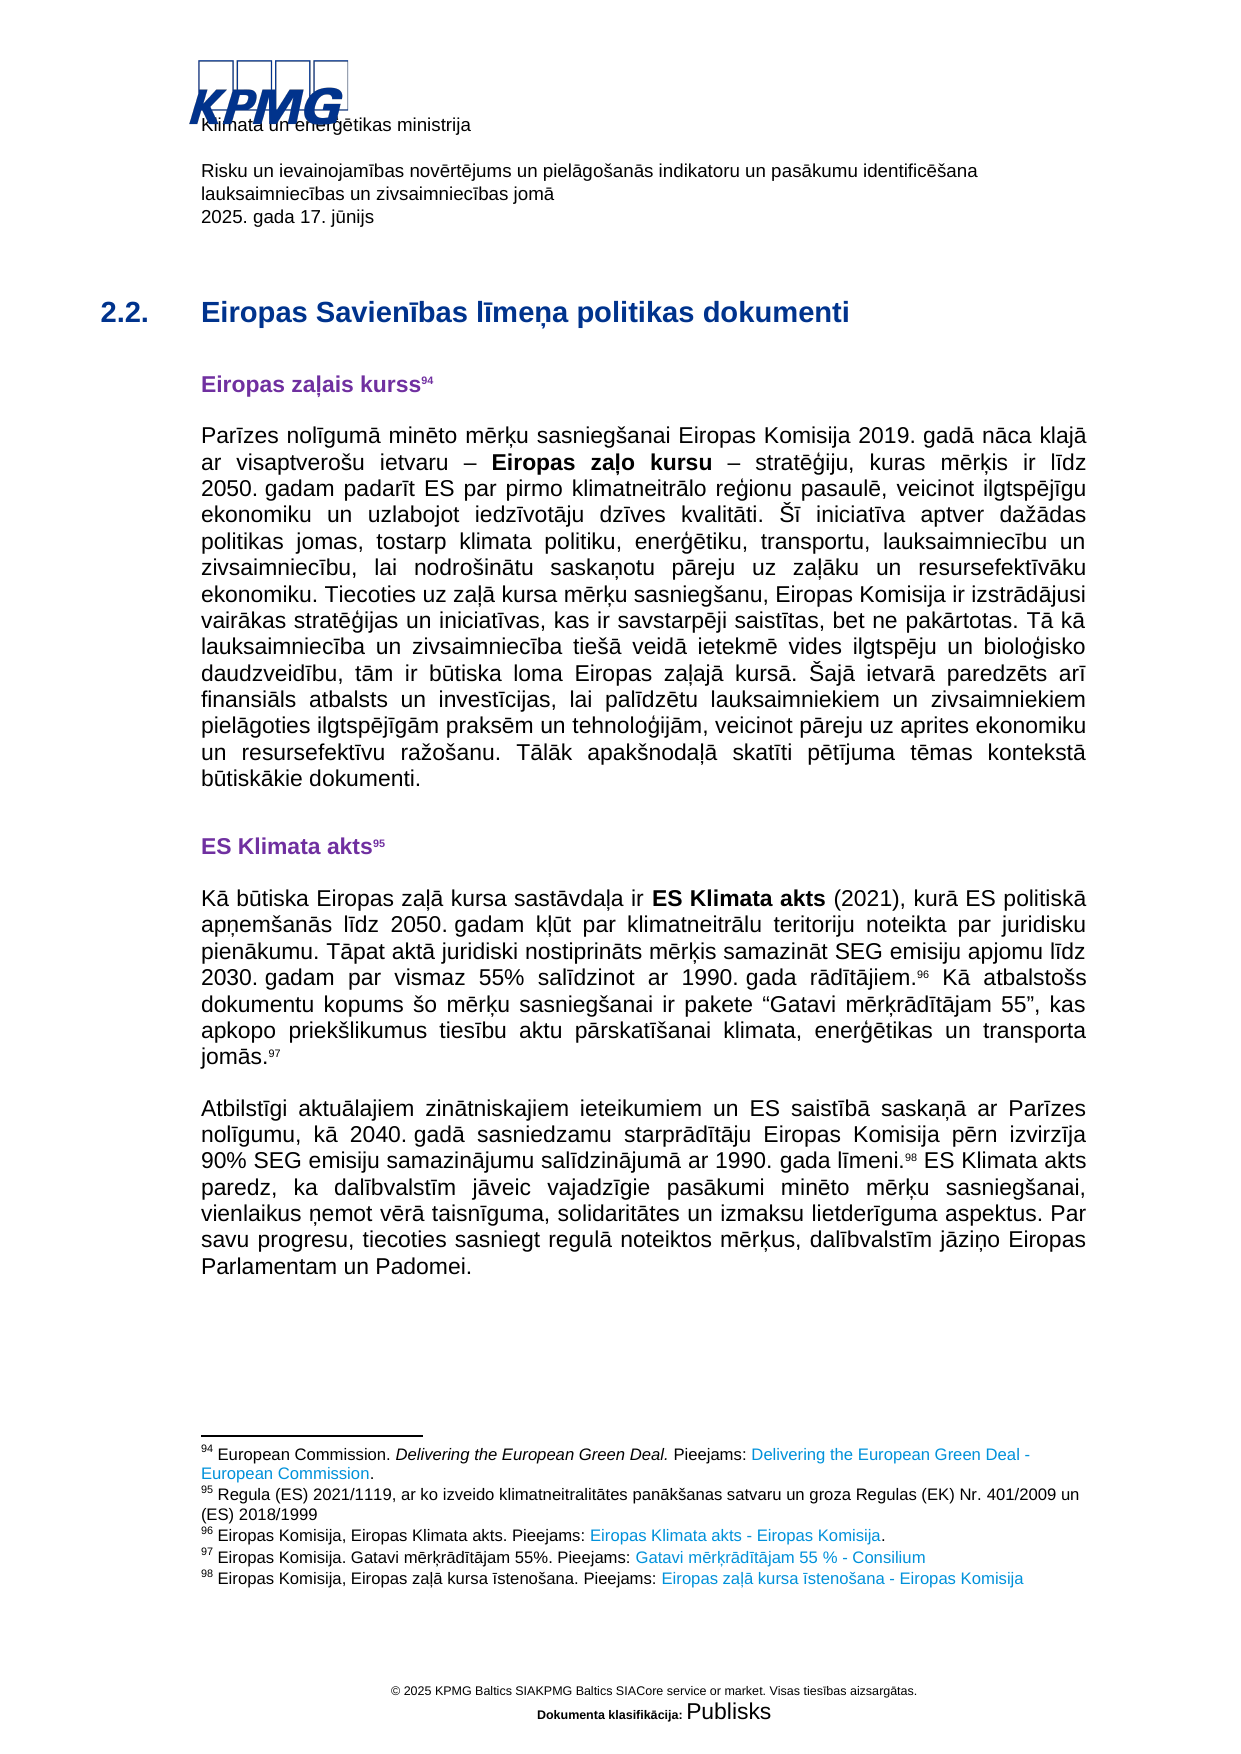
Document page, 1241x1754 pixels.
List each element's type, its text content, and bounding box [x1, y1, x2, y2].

subtitle ES Klimata akts [201, 833, 1087, 860]
subtitle Eiropas zaļais kurss [201, 370, 1087, 397]
text Parīzes nolīgumā minēto mērķu sasniegšanai Eiropas Komisija 2019. gadā nāca klajā ar visaptverošu ietvaru – Eiropas zaļo kursu – stratēģiju, kuras mērķis ir līdz 2050. gadam padarīt ES par pirmo klimatneitrālo reģionu pasaulē, veicinot ilgtspējīgu ekonomiku un uzlabojot iedzīvotāju dzīves kvalitāti. Šī iniciatīva aptver dažādas politikas jomas, tostarp klimata politiku, enerģētiku, transportu, lauksaimniecību un zivsaimniecību, lai nodrošinātu saskaņotu pāreju uz zaļāku un resursefektīvāku ekonomiku. Tiecoties uz zaļā kursa mērķu sasniegšanu, Eiropas Komisija ir izstrādājusi vairākas stratēģijas un iniciatīvas, kas ir savstarpēji saistītas, bet ne pakārtotas. Tā kā lauksaimniecība un zivsaimniecība tiešā veidā ietekmē vides ilgtspēju un bioloģisko daudzveidību, tām ir būtiska loma Eiropas zaļajā kursā. Šajā ietvarā paredzēts arī finansiāls atbalsts un investīcijas, lai palīdzētu lauksaimniekiem un zivsaimniekiem pielāgoties ilgtspējīgām praksēm un tehnoloģijām, veicinot pāreju uz aprites ekonomiku un resursefektīvu ražošanu. Tālāk apakšnodaļā skatīti pētījuma tēmas kontekstā būtiskākie dokumenti. [201, 422, 1087, 791]
picture [858, 1449, 867, 1460]
text Atbilstīgi aktuālajiem zinātniskajiem ieteikumiem un ES saistībā saskaņā ar Parīzes nolīgumu, kā 2040. gadā sasniedzamu starprādītāju Eiropas Komisija pērn izvirzīja 90% SEG emisiju samazinājumu salīdzinājumā ar 1990. gada līmeni. ES Klimata akts paredz, ka dalībvalstīm jāveic vajadzīgie pasākumi minēto mērķu sasniegšanai, vienlaikus ņemot vērā taisnīguma, solidaritātes un izmaksu lietderīguma aspektus. Par savu progresu, tiecoties sasniegt regulā noteiktos mērķus, dalībvalstīm jāziņo Eiropas Parlamentam un Padomei. [201, 1094, 1087, 1279]
text Kā būtiska Eiropas zaļā kursa sastāvdaļa ir ES Klimata akts (2021), kurā ES politiskā apņemšanās līdz 2050. gadam kļūt par klimatneitrālu teritoriju noteikta par juridisku pienākumu. Tāpat aktā juridiski nostiprināts mērķis samazināt SEG emisiju apjomu līdz 2030. gadam par vismaz 55% salīdzinot ar 1990. gada rādītājiem. Kā atbalstošs dokumentu kopums šo mērķu sasniegšanai ir pakete “Gatavi mērķrādītājam 55”, kas apkopo priekšlikumus tiesību aktu pārskatīšanai klimata, enerģētikas un transporta jomās. [201, 885, 1087, 1069]
picture [825, 1552, 833, 1563]
picture [189, 60, 349, 125]
subtitle Eiropas Savienības līmeņa politikas dokumenti [100, 295, 1087, 329]
picture [757, 1530, 766, 1541]
